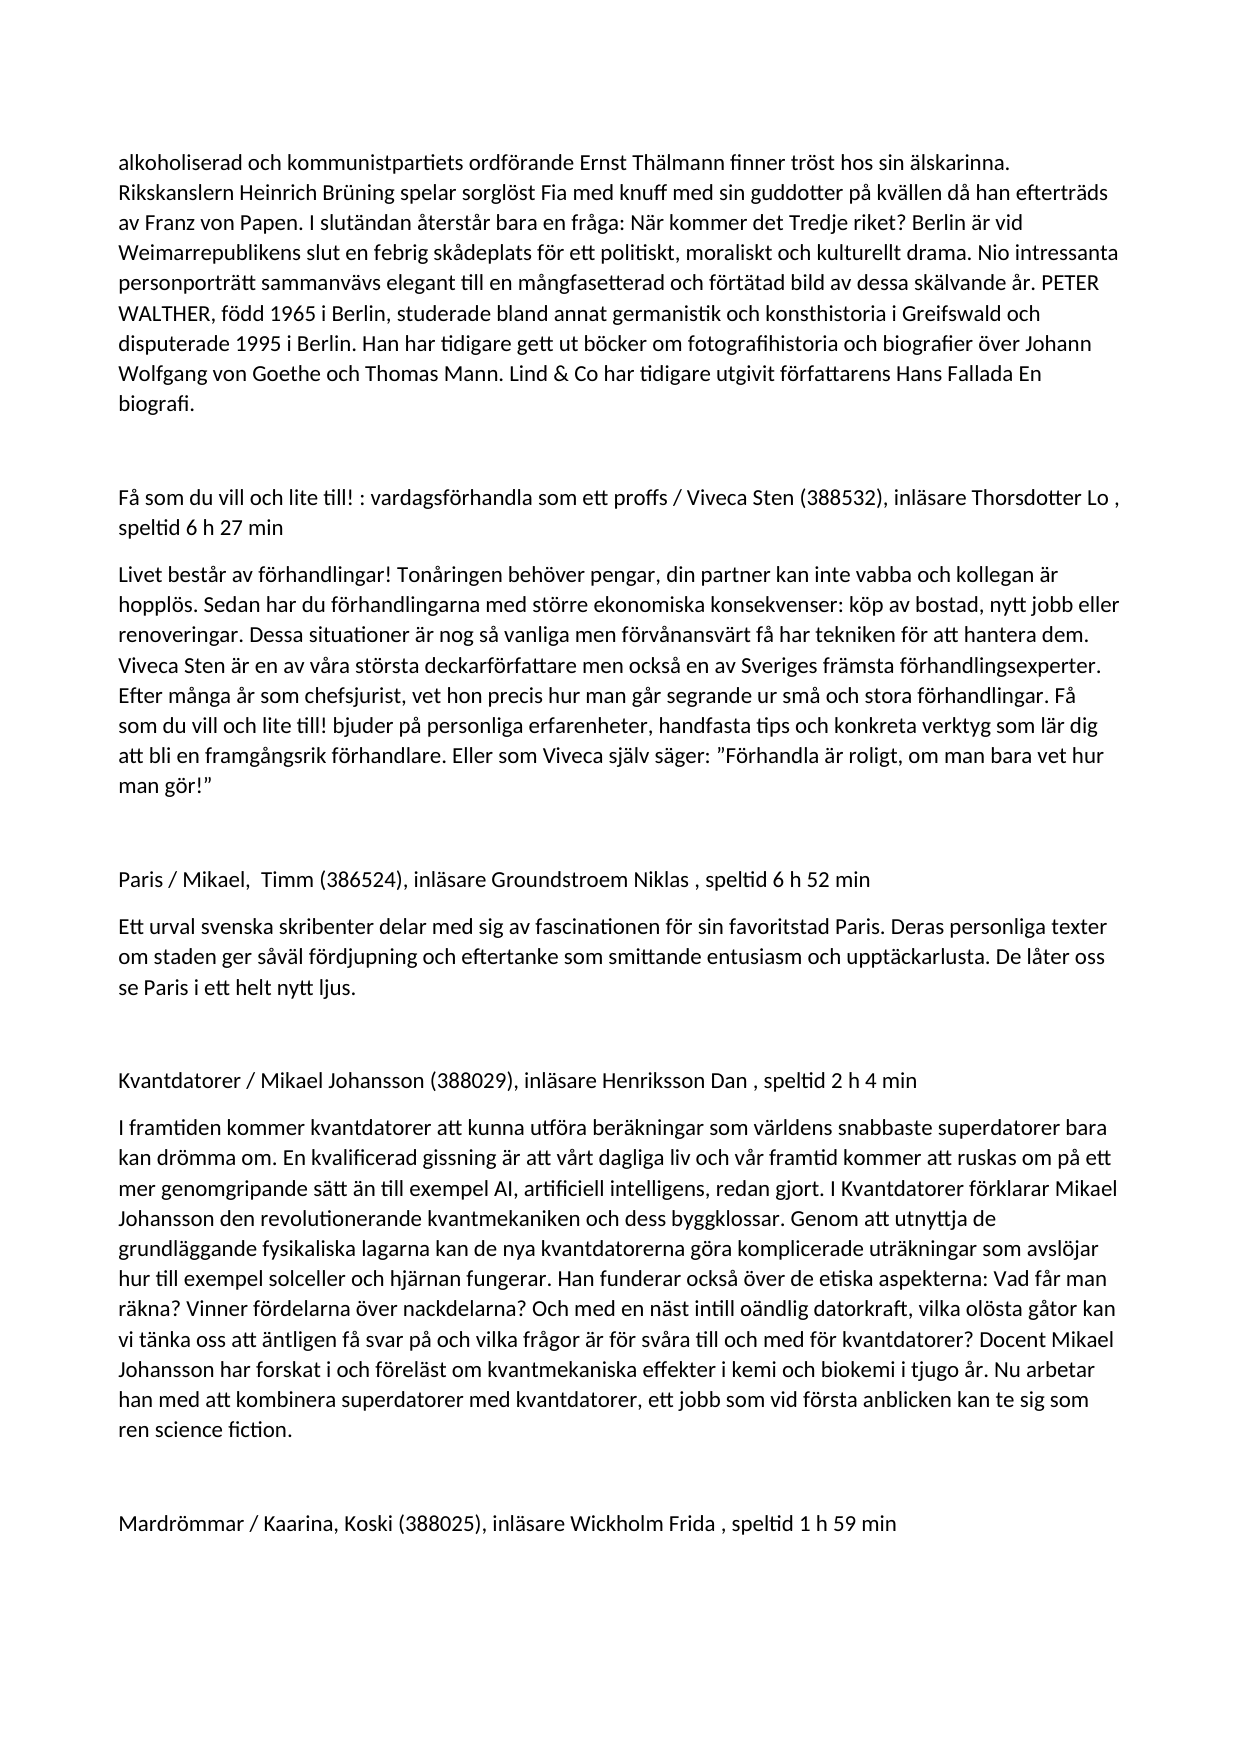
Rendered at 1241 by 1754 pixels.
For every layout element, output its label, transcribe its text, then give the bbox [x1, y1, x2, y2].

text Få som du vill och lite till! : vardagsförhandla som ett proffs / Viveca Sten (388532), inläsare Thorsdotter Lo , speltid 6 h 27 min [118, 483, 1122, 541]
text Paris / Mikael, Timm (386524), inläsare Groundstroem Niklas , speltid 6 h 52 min [118, 865, 1122, 893]
text Mardrömmar / Kaarina, Koski (388025), inläsare Wickholm Frida , speltid 1 h 59 min [118, 1509, 1122, 1537]
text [118, 148, 1122, 417]
text Livet består av förhandlingar! Tonåringen behöver pengar, din partner kan inte vabba och kollegan är hopplös. Sedan har du förhandlingarna med större ekonomiska konsekvenser: köp av bostad, nytt jobb eller renoveringar. Dessa situationer är nog så vanliga men förvånansvärt få har tekniken för att hantera dem. Viveca Sten är en av våra största deckarförfattare men också en av Sveriges främsta förhandlingsexperter. Efter många år som chefsjurist, vet hon precis hur man går segrande ur små och stora förhandlingar. Få som du vill och lite till! bjuder på personliga erfarenheter, handfasta tips och konkreta verktyg som lär dig att bli en framgångsrik förhandlare. Eller som Viveca själv säger: ”Förhandla är roligt, om man bara vet hur man gör!” [118, 560, 1122, 799]
text I framtiden kommer kvantdatorer att kunna utföra beräkningar som världens snabbaste superdatorer bara kan drömma om. En kvalificerad gissning är att vårt dagliga liv och vår framtid kommer att ruskas om på ett mer genomgripande sätt än till exempel AI, artificiell intelligens, redan gjort. I Kvantdatorer förklarar Mikael Johansson den revolutionerande kvantmekaniken och dess byggklossar. Genom att utnyttja de grundläggande fysikaliska lagarna kan de nya kvantdatorerna göra komplicerade uträkningar som avslöjar hur till exempel solceller och hjärnan fungerar. Han funderar också över de etiska aspekterna: Vad får man räkna? Vinner fördelarna över nackdelarna? Och med en näst intill oändlig datorkraft, vilka olösta gåtor kan vi tänka oss att äntligen få svar på och vilka frågor är för svåra till och med för kvantdatorer? Docent Mikael Johansson har forskat i och föreläst om kvantmekaniska effekter i kemi och biokemi i tjugo år. Nu arbetar han med att kombinera superdatorer med kvantdatorer, ett jobb som vid första anblicken kan te sig som ren science fiction. [118, 1113, 1122, 1443]
text Kvantdatorer / Mikael Johansson (388029), inläsare Henriksson Dan , speltid 2 h 4 min [118, 1066, 1122, 1094]
text Ett urval svenska skribenter delar med sig av fascinationen för sin favoritstad Paris. Deras personliga texter om staden ger såväl fördjupning och eftertanke som smittande entusiasm och upptäckarlusta. De låter oss se Paris i ett helt nytt ljus. [118, 912, 1122, 1001]
